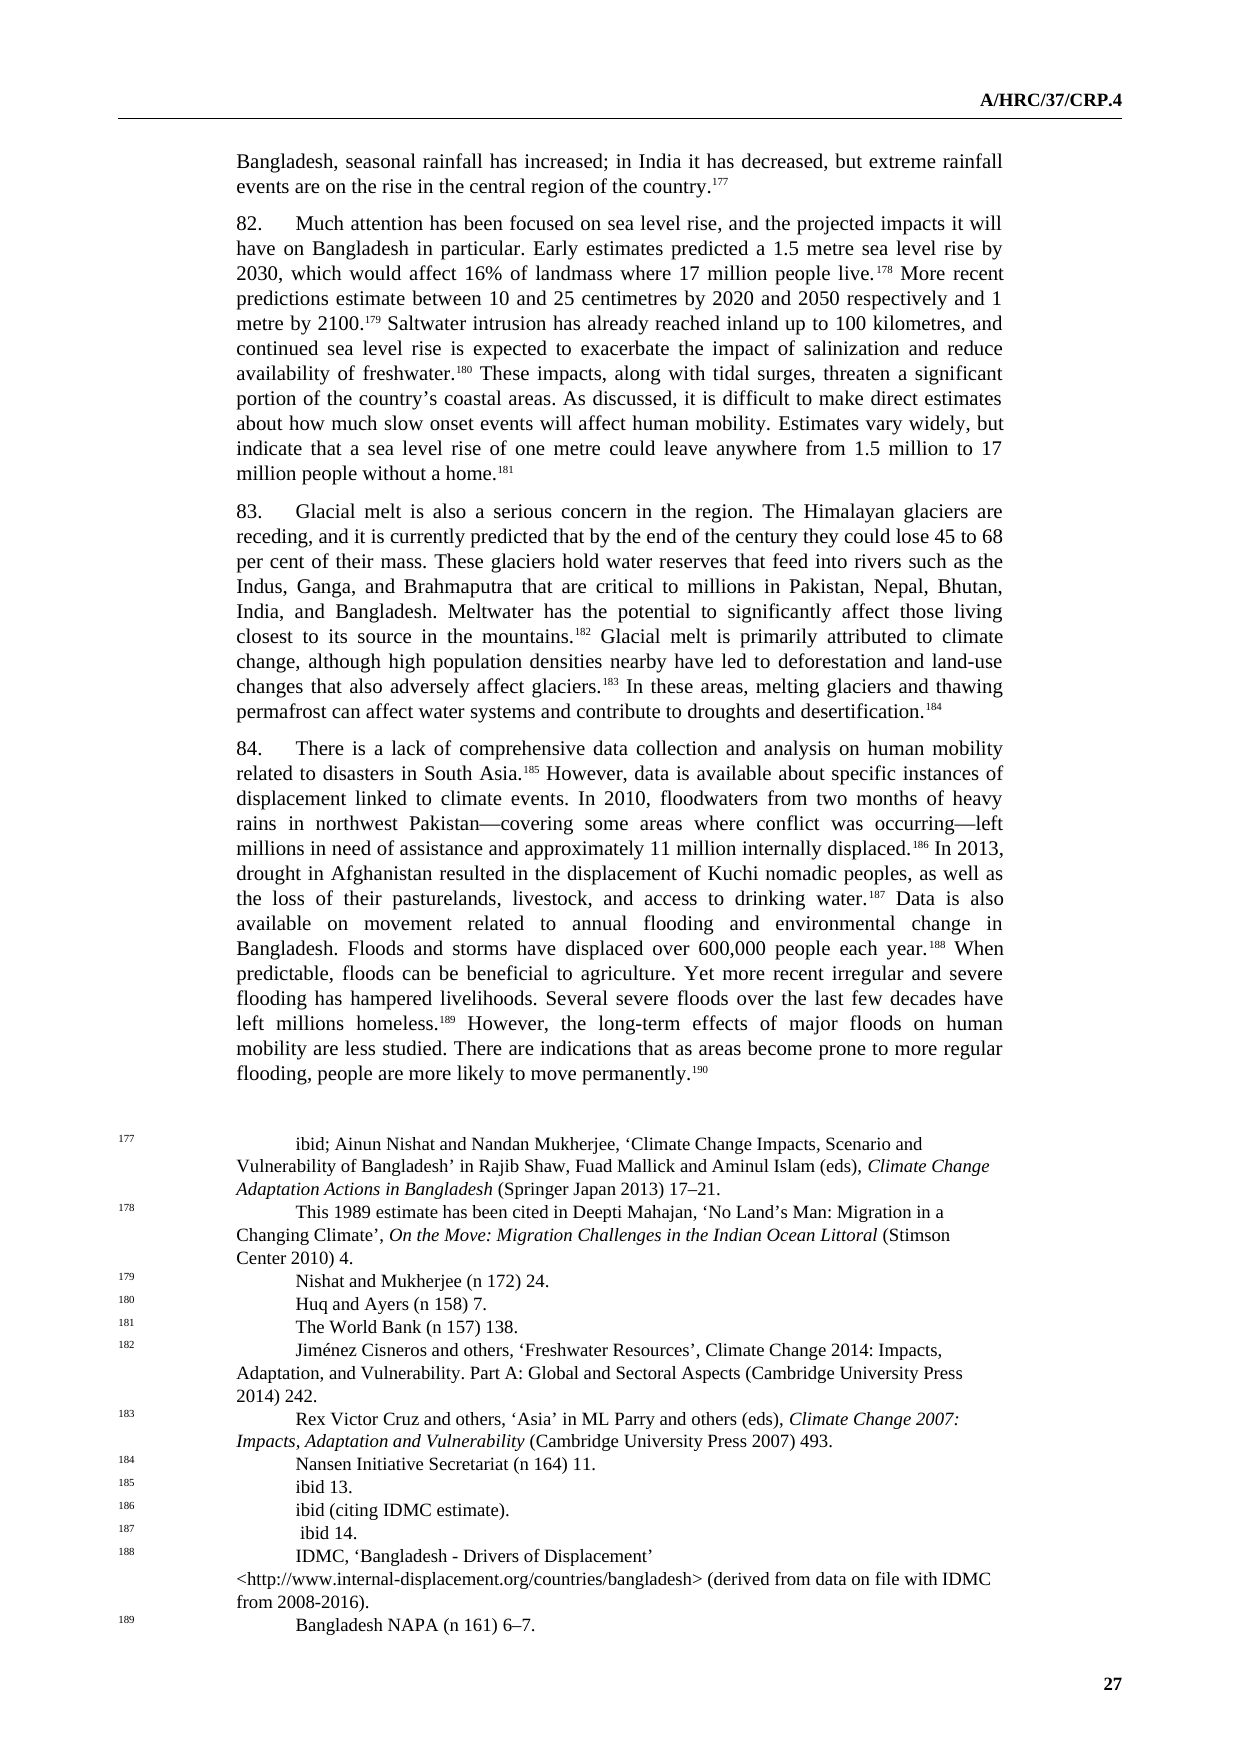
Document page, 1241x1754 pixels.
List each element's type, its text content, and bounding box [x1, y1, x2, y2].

text 82. Much attention has been focused on sea level rise, and the projected impacts it will have on Bangladesh in particular. Early estimates predicted a 1.5 metre sea level rise by 2030, which would affect 16% of landmass where 17 million people live. More recent predictions estimate between 10 and 25 centimetres by 2020 and 2050 respectively and 1 metre by 2100. Saltwater intrusion has already reached inland up to 100 kilometres, and continued sea level rise is expected to exacerbate the impact of salinization and reduce availability of freshwater. These impacts, along with tidal surges, threaten a significant portion of the country’s coastal areas. As discussed, it is difficult to make direct estimates about how much slow onset events will affect human mobility. Estimates vary widely, but indicate that a sea level rise of one metre could leave anywhere from 1.5 million to 17 million people without a home. [236, 210, 1004, 485]
text 83. Glacial melt is also a serious concern in the region. The Himalayan glaciers are receding, and it is currently predicted that by the end of the century they could lose 45 to 68 per cent of their mass. These glaciers hold water reserves that feed into rivers such as the Indus, Ganga, and Brahmaputra that are critical to millions in Pakistan, Nepal, Bhutan, India, and Bangladesh. Meltwater has the potential to significantly affect those living closest to its source in the mountains. Glacial melt is primarily attributed to climate change, although high population densities nearby have led to deforestation and land-use changes that also adversely affect glaciers. In these areas, melting glaciers and thawing permafrost can affect water systems and contribute to droughts and desertification. [236, 498, 1004, 723]
text 84. There is a lack of comprehensive data collection and analysis on human mobility related to disasters in South Asia. However, data is available about specific instances of displacement linked to climate events. In 2010, floodwaters from two months of heavy rains in northwest Pakistan—covering some areas where conflict was occurring—left millions in need of assistance and approximately 11 million internally displaced. In 2013, drought in Afghanistan resulted in the displacement of Kuchi nomadic peoples, as well as the loss of their pasturelands, livestock, and access to drinking water. Data is also available on movement related to annual flooding and environmental change in Bangladesh. Floods and storms have displaced over 600,000 people each year. When predictable, floods can be beneficial to agriculture. Yet more recent irregular and severe flooding has hampered livelihoods. Several severe floods over the last few decades have left millions homeless. However, the long-term effects of major floods on human mobility are less studied. There are indications that as areas become prone to more regular flooding, people are more likely to move permanently. [236, 735, 1004, 1085]
